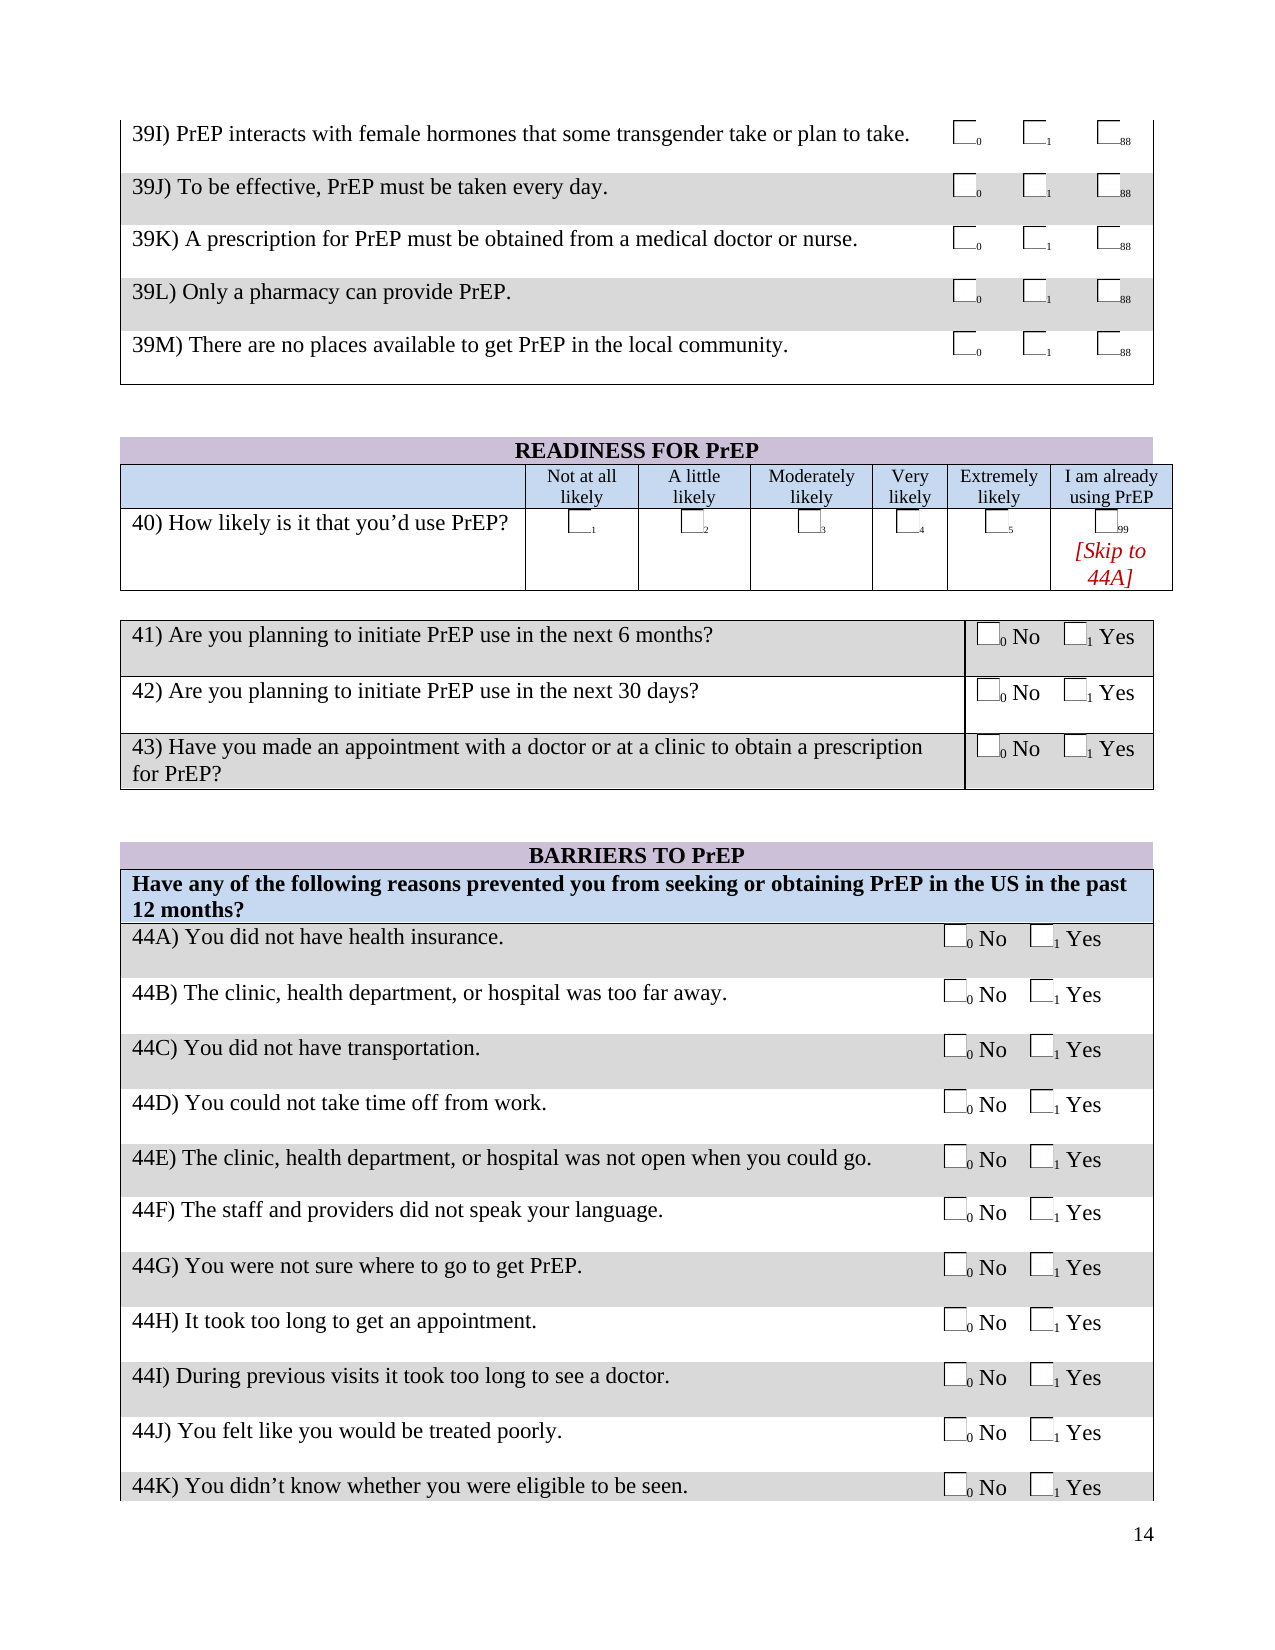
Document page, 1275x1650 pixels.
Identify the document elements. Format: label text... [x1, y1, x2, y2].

table_cell 1 [1000, 120, 1074, 173]
table_header Moderately likely [751, 465, 872, 508]
table_cell 1 [1000, 225, 1074, 278]
table_cell 44C) You did not have transportation. [121, 1034, 932, 1089]
table_cell 1 [526, 509, 638, 590]
table_header I am already using PrEP [1051, 465, 1172, 508]
table_cell 44G) You were not sure where to go to get PrEP. [121, 1252, 932, 1307]
table_cell 0 No 1 Yes [932, 1472, 1153, 1501]
table_cell 42) Are you planning to initiate PrEP use in the next 30 days? [121, 677, 964, 732]
table_cell 0 No 1 Yes [932, 1144, 1153, 1197]
table_header 41) Are you planning to initiate PrEP use in the next 6 months? [121, 621, 964, 676]
table_cell 40) How likely is it that you’d use PrEP? [121, 509, 525, 590]
table_cell 0 No 1 Yes [966, 734, 1153, 788]
table_cell 0 [934, 278, 1000, 331]
table_cell 39J) To be effective, PrEP must be taken every day. [121, 173, 934, 225]
table_cell 0 No 1 Yes [932, 979, 1153, 1034]
table_cell 5 [948, 509, 1050, 590]
table_cell 1 [1000, 173, 1074, 225]
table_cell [121, 1472, 932, 1501]
table_cell 44J) You felt like you would be treated poorly. [121, 1417, 932, 1472]
table_cell 0 No 1 Yes [932, 1252, 1153, 1307]
table_cell 44I) During previous visits it took too long to see a doctor. [121, 1362, 932, 1417]
table_cell 0 [934, 120, 1000, 173]
table_header A little likely [639, 465, 750, 508]
table_cell 88 [1074, 225, 1153, 278]
table_cell 0 No 1 Yes [932, 1417, 1153, 1472]
table_cell 88 [1074, 120, 1153, 173]
table_cell 44B) The clinic, health department, or hospital was too far away. [121, 979, 932, 1034]
table_cell 2 [639, 509, 750, 590]
table_cell 44E) The clinic, health department, or hospital was not open when you could go. [121, 1144, 932, 1197]
table_header Not at all likely [526, 465, 638, 508]
table_cell 0 [934, 331, 1000, 383]
table_cell 88 [1074, 278, 1153, 331]
table_cell 44D) You could not take time off from work. [121, 1089, 932, 1144]
text READINESS FOR PrEP [120, 437, 1153, 464]
table_header Have any of the following reasons prevented you from seeking or obtaining PrEP in the US in the past 12 months? [121, 870, 1153, 922]
table_cell 39L) Only a pharmacy can provide PrEP. [121, 278, 934, 331]
table_cell 0 No 1 Yes [932, 1034, 1153, 1089]
table_cell 44H) It took too long to get an appointment. [121, 1307, 932, 1362]
table_header Extremely likely [948, 465, 1050, 508]
table_cell 39K) A prescription for PrEP must be obtained from a medical doctor or nurse. [121, 225, 934, 278]
table_cell 0 [934, 225, 1000, 278]
table_cell 0 No 1 Yes [932, 1362, 1153, 1417]
table_cell 1 [1000, 278, 1074, 331]
table_cell 44A) You did not have health insurance. [121, 924, 932, 978]
table_cell 43) Have you made an appointment with a doctor or at a clinic to obtain a prescription for PrEP? [121, 734, 964, 788]
table_cell 39I) PrEP interacts with female hormones that some transgender take or plan to take. [121, 120, 934, 173]
table_cell 44F) The staff and providers did not speak your language. [121, 1197, 932, 1252]
table_cell 3 [751, 509, 872, 590]
table_cell 0 [934, 173, 1000, 225]
table_cell 0 No 1 Yes [932, 924, 1153, 978]
table_cell 88 [1074, 331, 1153, 383]
text BARRIERS TO PrEP [120, 842, 1153, 869]
table_header Very likely [873, 465, 947, 508]
table_cell 0 No 1 Yes [932, 1197, 1153, 1252]
table_cell 1 [1000, 331, 1074, 383]
table_cell 39M) There are no places available to get PrEP in the local community. [121, 331, 934, 383]
table_header 0 No 1 Yes [966, 621, 1153, 676]
table_cell 88 [1074, 173, 1153, 225]
table_header [121, 465, 525, 508]
table_cell 0 No 1 Yes [932, 1089, 1153, 1144]
table_cell 99 [Skip to 44A] [1051, 509, 1172, 590]
table_cell 4 [873, 509, 947, 590]
table_cell 0 No 1 Yes [932, 1307, 1153, 1362]
table_cell 0 No 1 Yes [966, 677, 1153, 732]
